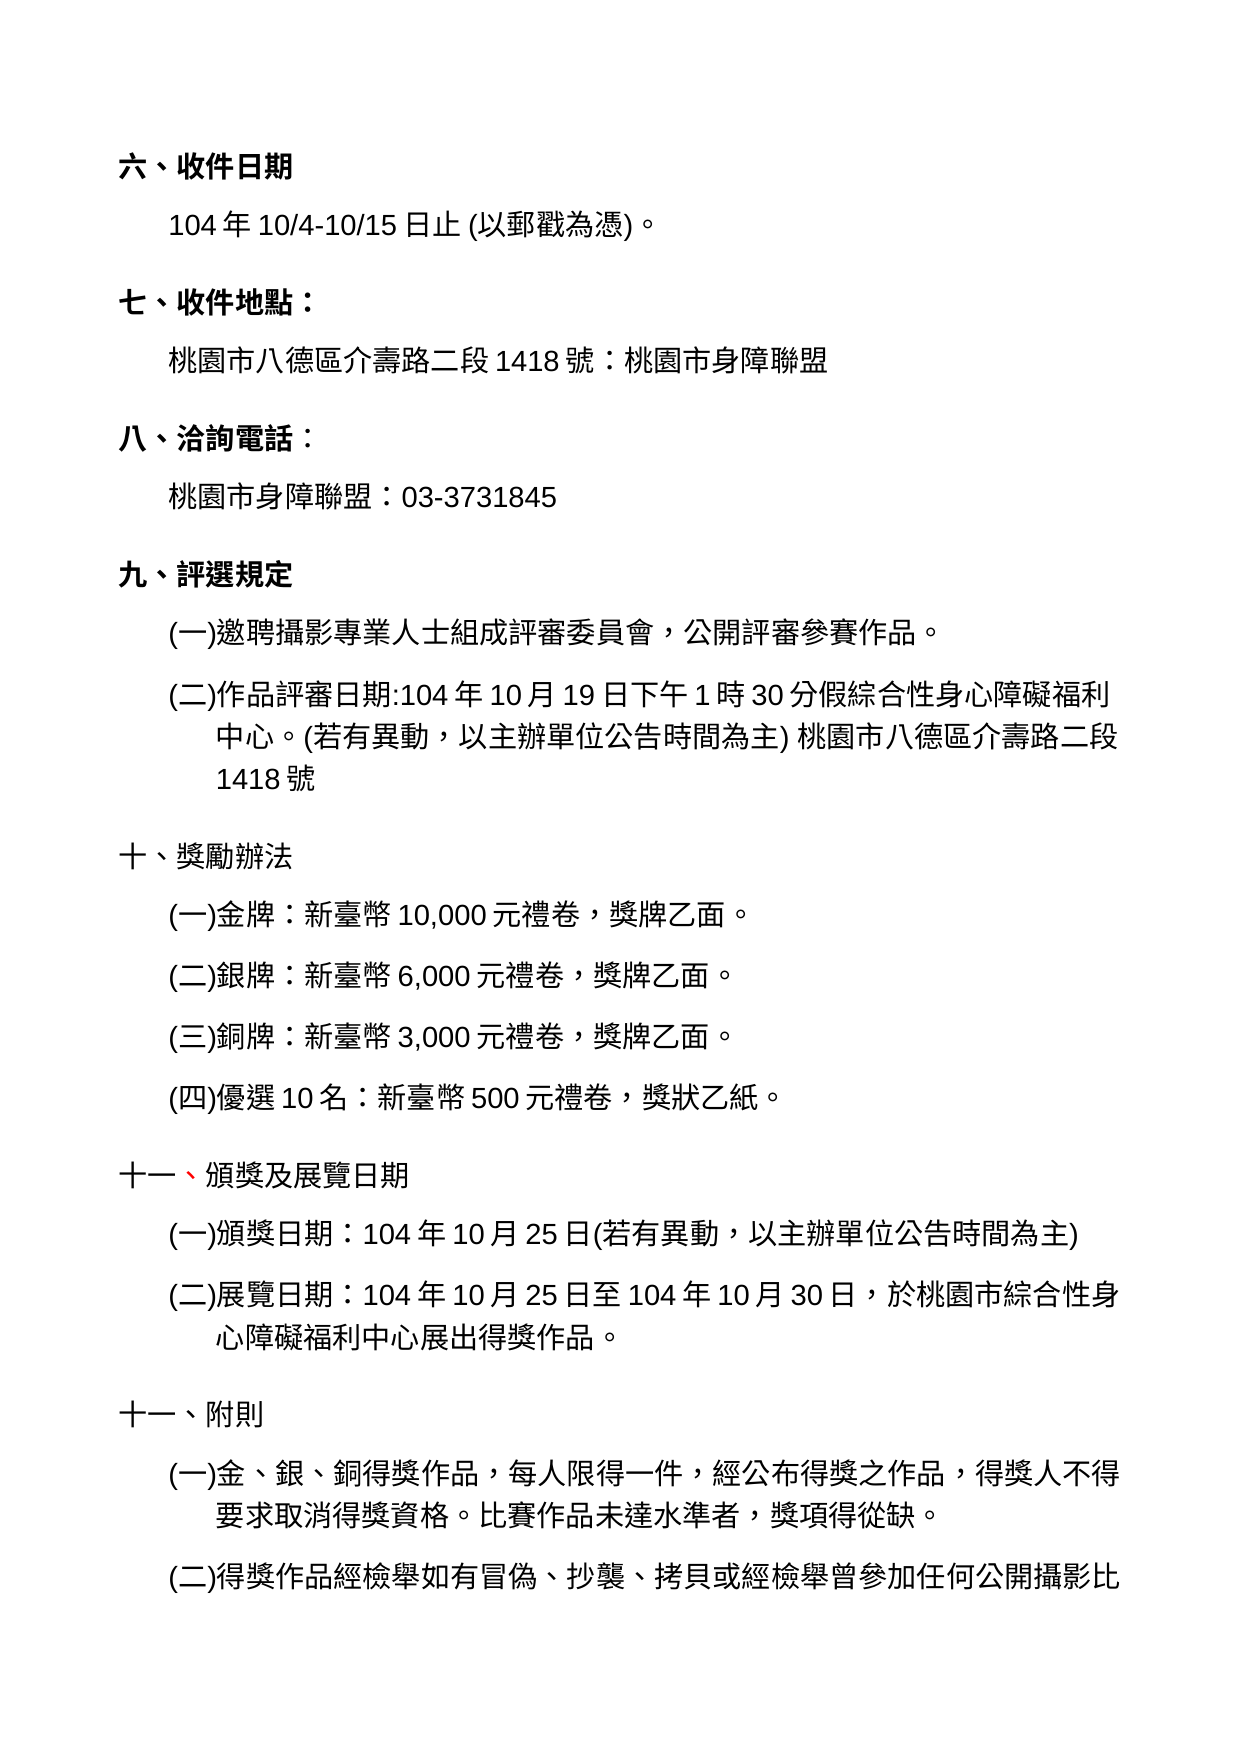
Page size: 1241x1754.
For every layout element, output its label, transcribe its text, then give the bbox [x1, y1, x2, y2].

text (一)金、銀、銅得獎作品，每人限得一件，經公布得獎之作品，得獎人不得要求取消得獎資格。比賽作品未達水準者，獎項得從缺。 [168, 1450, 1122, 1535]
text 六、收件日期 [118, 127, 1122, 202]
text 十一、頒獎及展覽日期 [118, 1136, 1122, 1211]
text 桃園市八德區介壽路二段1418號：桃園市身障聯盟 [168, 338, 1122, 380]
text 桃園市身障聯盟：03-3731845 [168, 474, 1122, 516]
text 十、獎勵辦法 [118, 817, 1122, 892]
text 八、洽詢電話： [118, 399, 1122, 474]
text 九、評選規定 [118, 535, 1122, 610]
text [168, 1554, 1122, 1596]
text (一)邀聘攝影專業人士組成評審委員會，公開評審參賽作品。 [168, 610, 1122, 652]
text 104年10/4-10/15日止 (以郵戳為憑)。 [168, 202, 1122, 244]
text (三)銅牌：新臺幣3,000元禮卷，獎牌乙面。 [168, 1014, 1122, 1056]
text (二)作品評審日期:104年10月19日下午1時30分假綜合性身心障礙福利中心。(若有異動，以主辦單位公告時間為主) 桃園市八德區介壽路二段1418號 [168, 671, 1122, 798]
text (一)金牌：新臺幣10,000元禮卷，獎牌乙面。 [168, 892, 1122, 934]
text 七、收件地點： [118, 263, 1122, 338]
text (一)頒獎日期：104年10月25日(若有異動，以主辦單位公告時間為主) [168, 1211, 1122, 1253]
text (四)優選10名：新臺幣500元禮卷，獎狀乙紙。 [168, 1075, 1122, 1117]
text (二)展覽日期：104年10月25日至104年10月30日，於桃園市綜合性身心障礙福利中心展出得獎作品。 [168, 1272, 1122, 1357]
text (二)銀牌：新臺幣6,000元禮卷，獎牌乙面。 [168, 953, 1122, 995]
text 十一、附則 [118, 1375, 1122, 1450]
